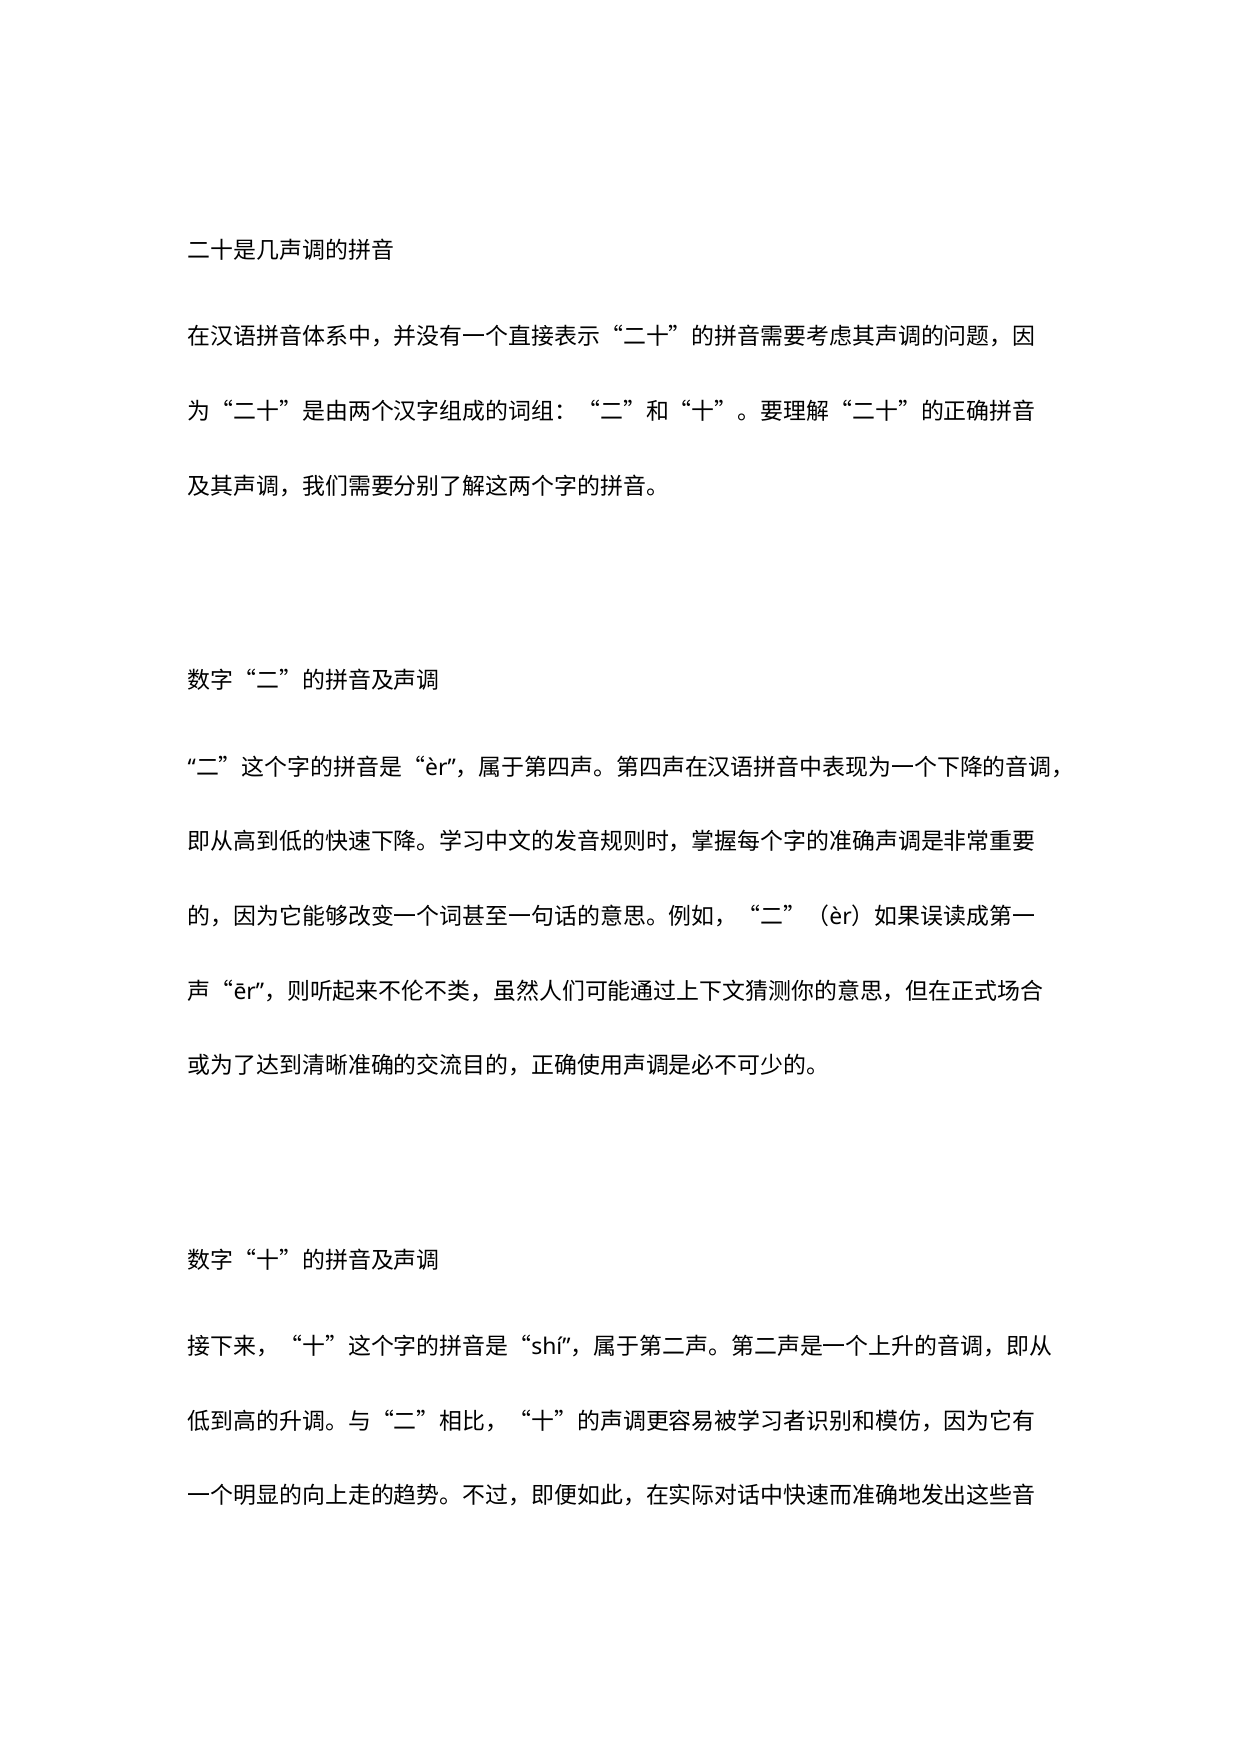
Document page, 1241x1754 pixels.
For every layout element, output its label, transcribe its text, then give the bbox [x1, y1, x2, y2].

text 数字“十”的拼音及声调 [187, 1226, 1053, 1291]
text “二”这个字的拼音是“èr”，属于第四声。第四声在汉语拼音中表现为一个下降的音调，即从高到低的快速下降。学习中文的发音规则时，掌握每个字的准确声调是非常重要的，因为它能够改变一个词甚至一句话的意思。例如，“二”（èr）如果误读成第一声“ēr”，则听起来不伦不类，虽然人们可能通过上下文猜测你的意思，但在正式场合或为了达到清晰准确的交流目的，正确使用声调是必不可少的。 [187, 733, 1053, 1096]
text 在汉语拼音体系中，并没有一个直接表示“二十”的拼音需要考虑其声调的问题，因为“二十”是由两个汉字组成的词组：“二”和“十”。要理解“二十”的正确拼音及其声调，我们需要分别了解这两个字的拼音。 [187, 302, 1053, 517]
text 二十是几声调的拼音 [187, 216, 1053, 281]
text 数字“二”的拼音及声调 [187, 646, 1053, 711]
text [187, 1312, 1053, 1527]
